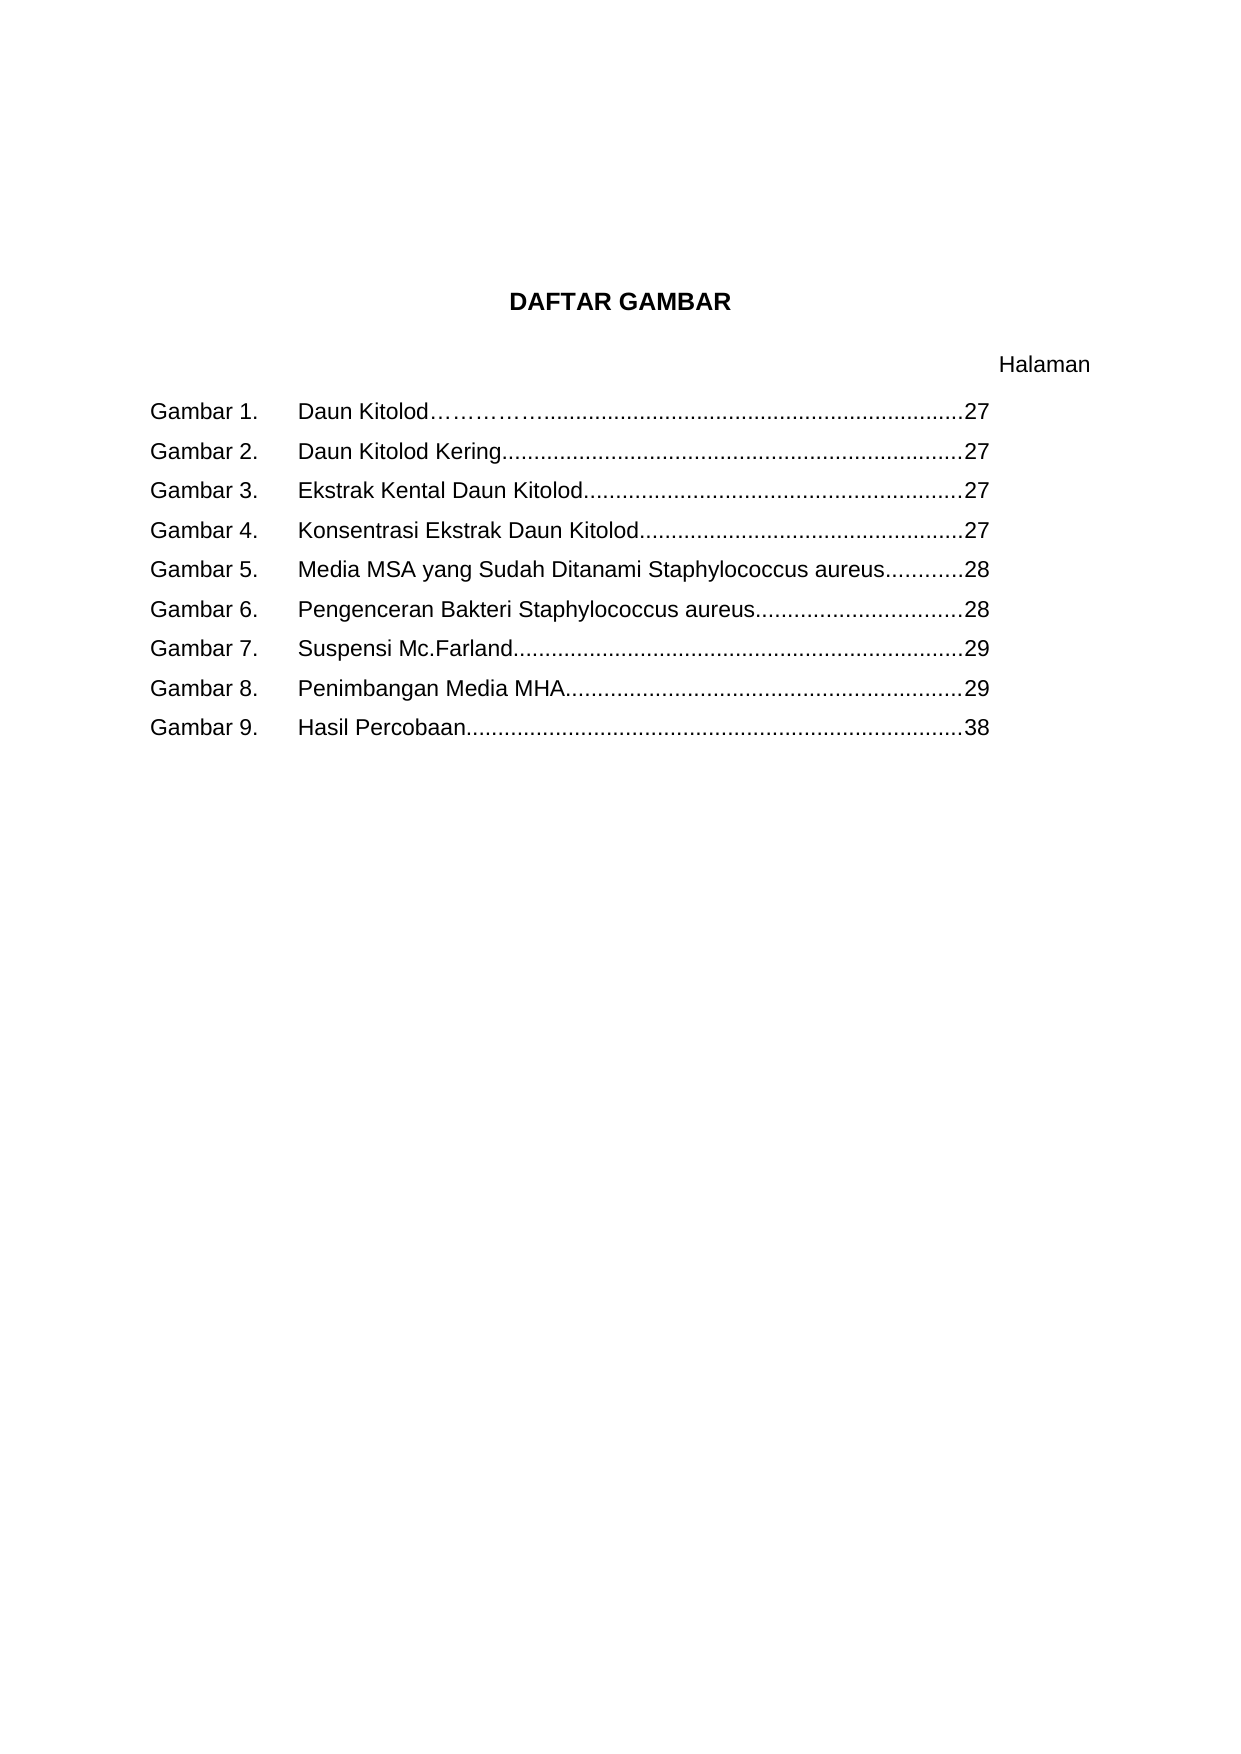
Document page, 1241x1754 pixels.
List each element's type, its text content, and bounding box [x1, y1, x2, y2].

text Gambar 6. Pengenceran Bakteri Staphylococcus aureus 28 [150, 596, 1090, 622]
text Halaman [150, 351, 1090, 377]
text Gambar 9. Hasil Percobaan 38 [150, 714, 1090, 740]
text Gambar 3. Ekstrak Kental Daun Kitolod 27 [150, 477, 1090, 503]
text Gambar 2. Daun Kitolod Kering 27 [150, 438, 1090, 464]
text Gambar 8. Penimbangan Media MHA 29 [150, 674, 1090, 701]
text DAFTAR GAMBAR [150, 287, 1090, 316]
text Gambar 5. Media MSA yang Sudah Ditanami Staphylococcus aureus 28 [150, 556, 1090, 582]
text Gambar 4. Konsentrasi Ekstrak Daun Kitolod 27 [150, 517, 1090, 543]
text Gambar 7. Suspensi Mc.Farland 29 [150, 635, 1090, 661]
text Gambar 1. Daun Kitolod……………... 27 [150, 398, 1090, 424]
